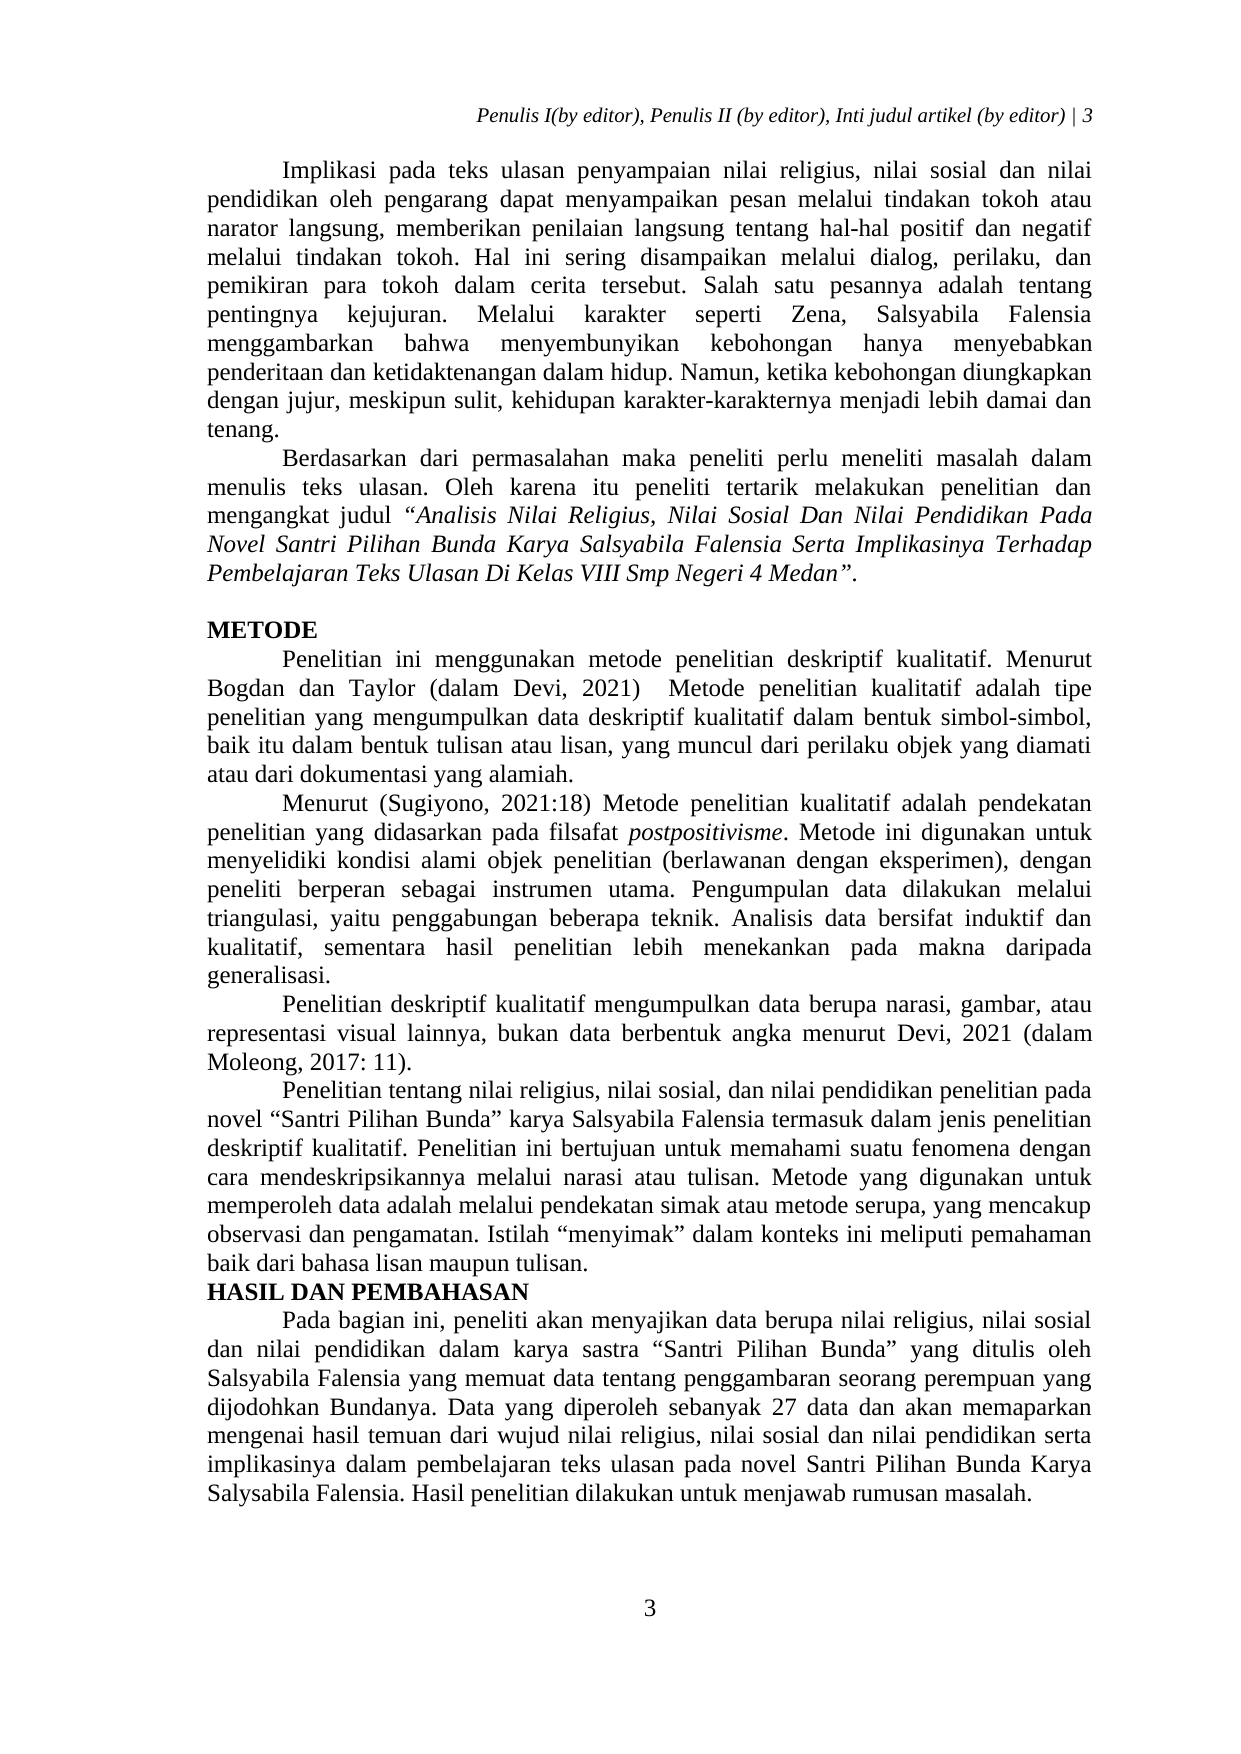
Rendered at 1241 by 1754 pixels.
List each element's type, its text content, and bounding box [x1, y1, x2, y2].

text Penelitian ini menggunakan metode penelitian deskriptif kualitatif. Menurut Bogdan dan Taylor (dalam Devi, 2021) Metode penelitian kualitatif adalah tipe penelitian yang mengumpulkan data deskriptif kualitatif dalam bentuk simbol-simbol, baik itu dalam bentuk tulisan atau lisan, yang muncul dari perilaku objek yang diamati atau dari dokumentasi yang alamiah. [207, 644, 1092, 788]
text Penelitian deskriptif kualitatif mengumpulkan data berupa narasi, gambar, atau representasi visual lainnya, bukan data berbentuk angka menurut Devi, 2021 (dalam Moleong, 2017: 11). [207, 989, 1092, 1075]
text Pada bagian ini, peneliti akan menyajikan data berupa nilai religius, nilai sosial dan nilai pendidikan dalam karya sastra “Santri Pilihan Bunda” yang ditulis oleh Salsyabila Falensia yang memuat data tentang penggambaran seorang perempuan yang dijodohkan Bundanya. Data yang diperoleh sebanyak 27 data dan akan memaparkan mengenai hasil temuan dari wujud nilai religius, nilai sosial dan nilai pendidikan serta implikasinya dalam pembelajaran teks ulasan pada novel Santri Pilihan Bunda Karya Salysabila Falensia. Hasil penelitian dilakukan untuk menjawab rumusan masalah. [207, 1305, 1092, 1507]
text HASIL DAN PEMBAHASAN [207, 1277, 1092, 1305]
text Implikasi pada teks ulasan penyampaian nilai religius, nilai sosial dan nilai pendidikan oleh pengarang dapat menyampaikan pesan melalui tindakan tokoh atau narator langsung, memberikan penilaian langsung tentang hal-hal positif dan negatif melalui tindakan tokoh. Hal ini sering disampaikan melalui dialog, perilaku, dan pemikiran para tokoh dalam cerita tersebut. Salah satu pesannya adalah tentang pentingnya kejujuran. Melalui karakter seperti Zena, Salsyabila Falensia menggambarkan bahwa menyembunyikan kebohongan hanya menyebabkan penderitaan dan ketidaktenangan dalam hidup. Namun, ketika kebohongan diungkapkan dengan jujur, meskipun sulit, kehidupan karakter-karakternya menjadi lebih damai dan tenang. [207, 155, 1092, 443]
text METODE [207, 615, 1092, 644]
text Penelitian tentang nilai religius, nilai sosial, dan nilai pendidikan penelitian pada novel “Santri Pilihan Bunda” karya Salsyabila Falensia termasuk dalam jenis penelitian deskriptif kualitatif. Penelitian ini bertujuan untuk memahami suatu fenomena dengan cara mendeskripsikannya melalui narasi atau tulisan. Metode yang digunakan untuk memperoleh data adalah melalui pendekatan simak atau metode serupa, yang mencakup observasi dan pengamatan. Istilah “menyimak” dalam konteks ini meliputi pemahaman baik dari bahasa lisan maupun tulisan. [207, 1075, 1092, 1277]
text Menurut (Sugiyono, 2021:18) Metode penelitian kualitatif adalah pendekatan penelitian yang didasarkan pada filsafat postpositivisme. Metode ini digunakan untuk menyelidiki kondisi alami objek penelitian (berlawanan dengan eksperimen), dengan peneliti berperan sebagai instrumen utama. Pengumpulan data dilakukan melalui triangulasi, yaitu penggabungan beberapa teknik. Analisis data bersifat induktif dan kualitatif, sementara hasil penelitian lebih menekankan pada makna daripada generalisasi. [207, 788, 1092, 989]
text Berdasarkan dari permasalahan maka peneliti perlu meneliti masalah dalam menulis teks ulasan. Oleh karena itu peneliti tertarik melakukan penelitian dan mengangkat judul “Analisis Nilai Religius, Nilai Sosial Dan Nilai Pendidikan Pada Novel Santri Pilihan Bunda Karya Salsyabila Falensia Serta Implikasinya Terhadap Pembelajaran Teks Ulasan Di Kelas VIII Smp Negeri 4 Medan”. [207, 443, 1092, 587]
